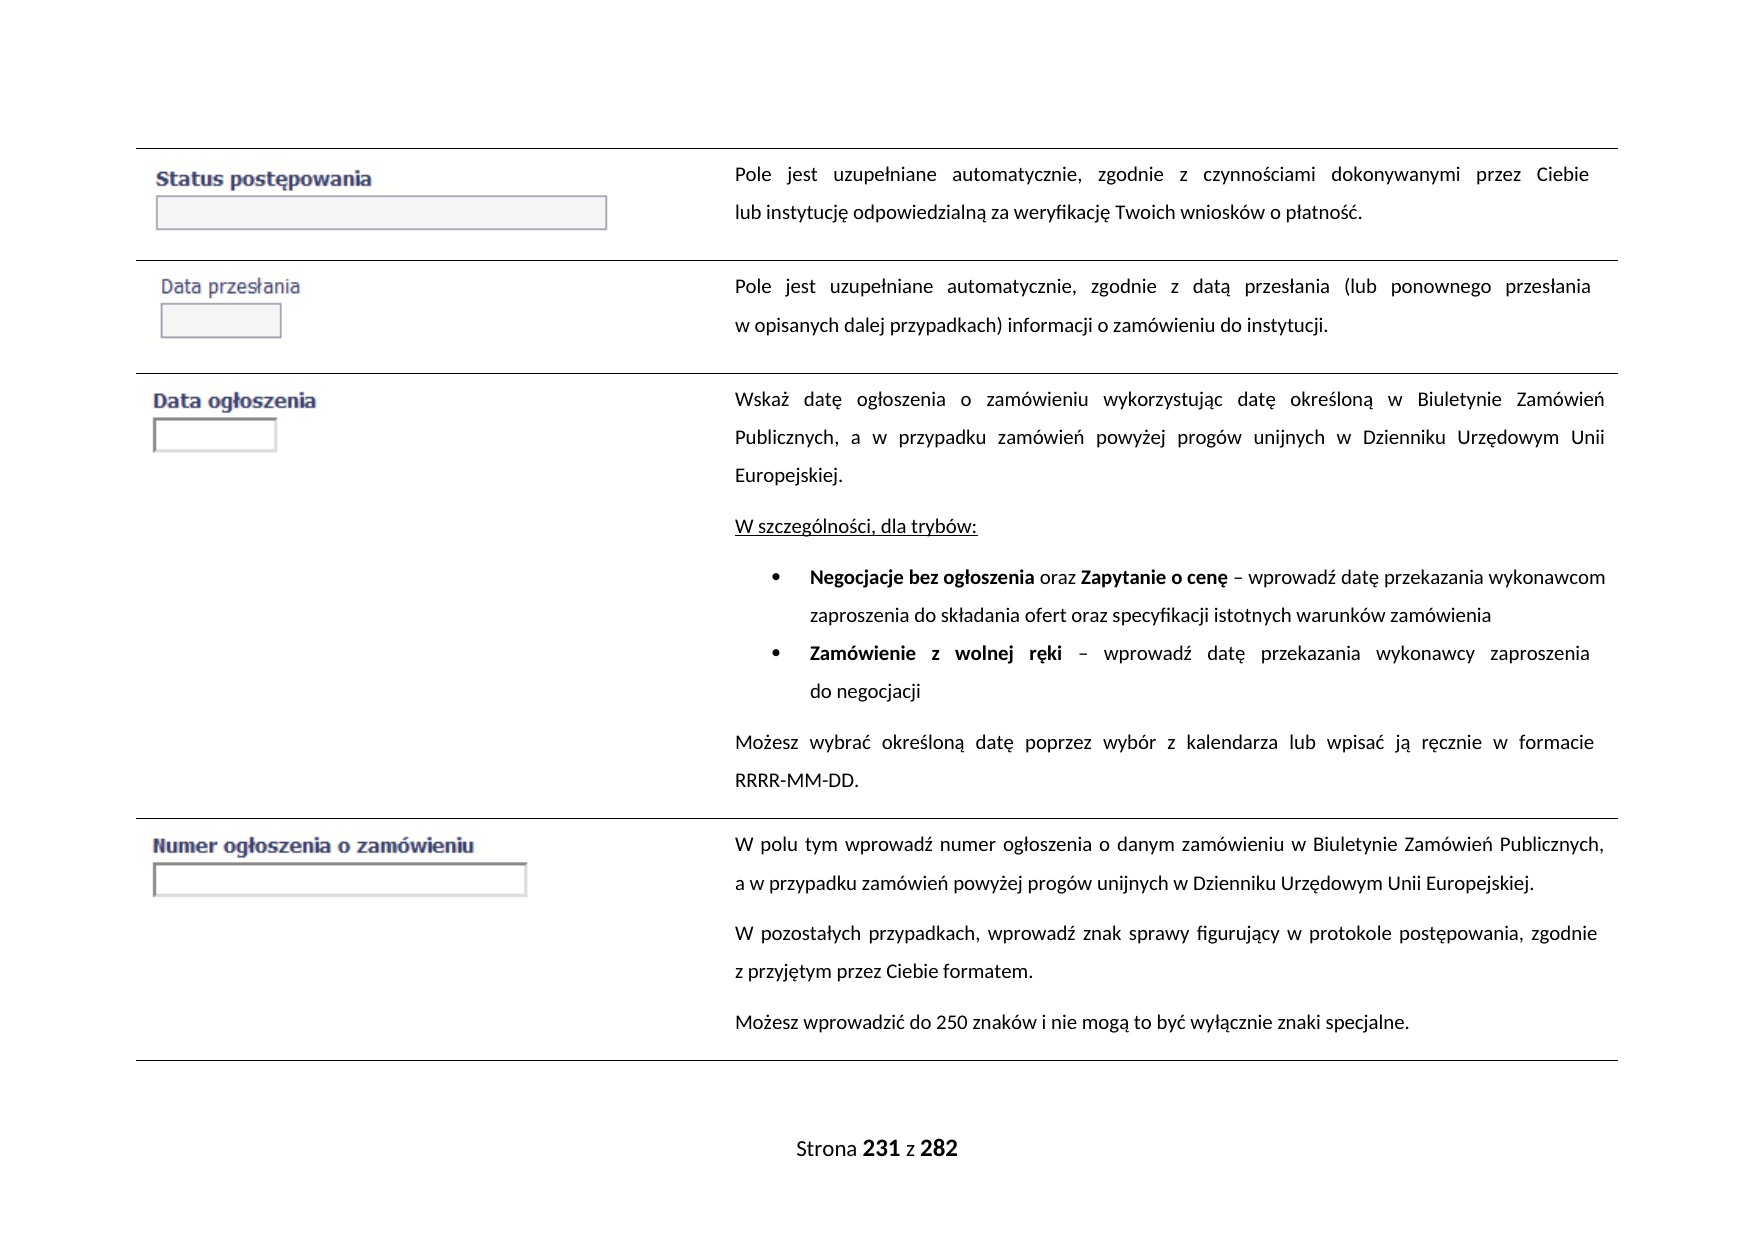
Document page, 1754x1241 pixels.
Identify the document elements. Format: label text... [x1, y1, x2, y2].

table_cell [136, 819, 723, 1060]
table_cell Pole jest uzupełniane automatycznie, zgodnie z datą przesłania (lub ponownego przesłania w opisanych dalej przypadkach) informacji o zamówieniu do instytucji. [724, 261, 1618, 373]
picture [147, 831, 537, 902]
table_cell W polu tym wprowadź numer ogłoszenia o danym zamówieniu w Biuletynie Zamówień Publicznych, a w przypadku zamówień powyżej progów unijnych w Dzienniku Urzędowym Unii Europejskiej. W pozostałych przypadkach, wprowadź znak sprawy figurujący w protokole postępowania, zgodnie z przyjętym przez Ciebie formatem. Możesz wprowadzić do 250 znaków i nie mogą to być wyłącznie znaki specjalne. [724, 819, 1618, 1060]
picture [147, 273, 376, 348]
picture [147, 161, 612, 235]
table_cell [136, 374, 723, 818]
table_cell Wskaż datę ogłoszenia o zamówieniu wykorzystując datę określoną w Biuletynie Zamówień Publicznych, a w przypadku zamówień powyżej progów unijnych w Dzienniku Urzędowym Unii Europejskiej. W szczególności, dla trybów: Negocjacje bez ogłoszenia oraz Zapytanie o cenę – wprowadź datę przekazania wykonawcom zaproszenia do składania ofert oraz specyfikacji istotnych warunków zamówienia Zamówienie z wolnej ręki – wprowadź datę przekazania wykonawcy zaproszenia do negocjacji Możesz wybrać określoną datę poprzez wybór z kalendarza lub wpisać ją ręcznie w formacie RRRR-MM-DD. [724, 374, 1618, 818]
table_cell [136, 261, 723, 373]
table_header Pole jest uzupełniane automatycznie, zgodnie z czynnościami dokonywanymi przez Ciebie lub instytucję odpowiedzialną za weryfikację Twoich wniosków o płatność. [724, 149, 1618, 260]
picture [147, 386, 364, 459]
table_header [136, 149, 723, 260]
